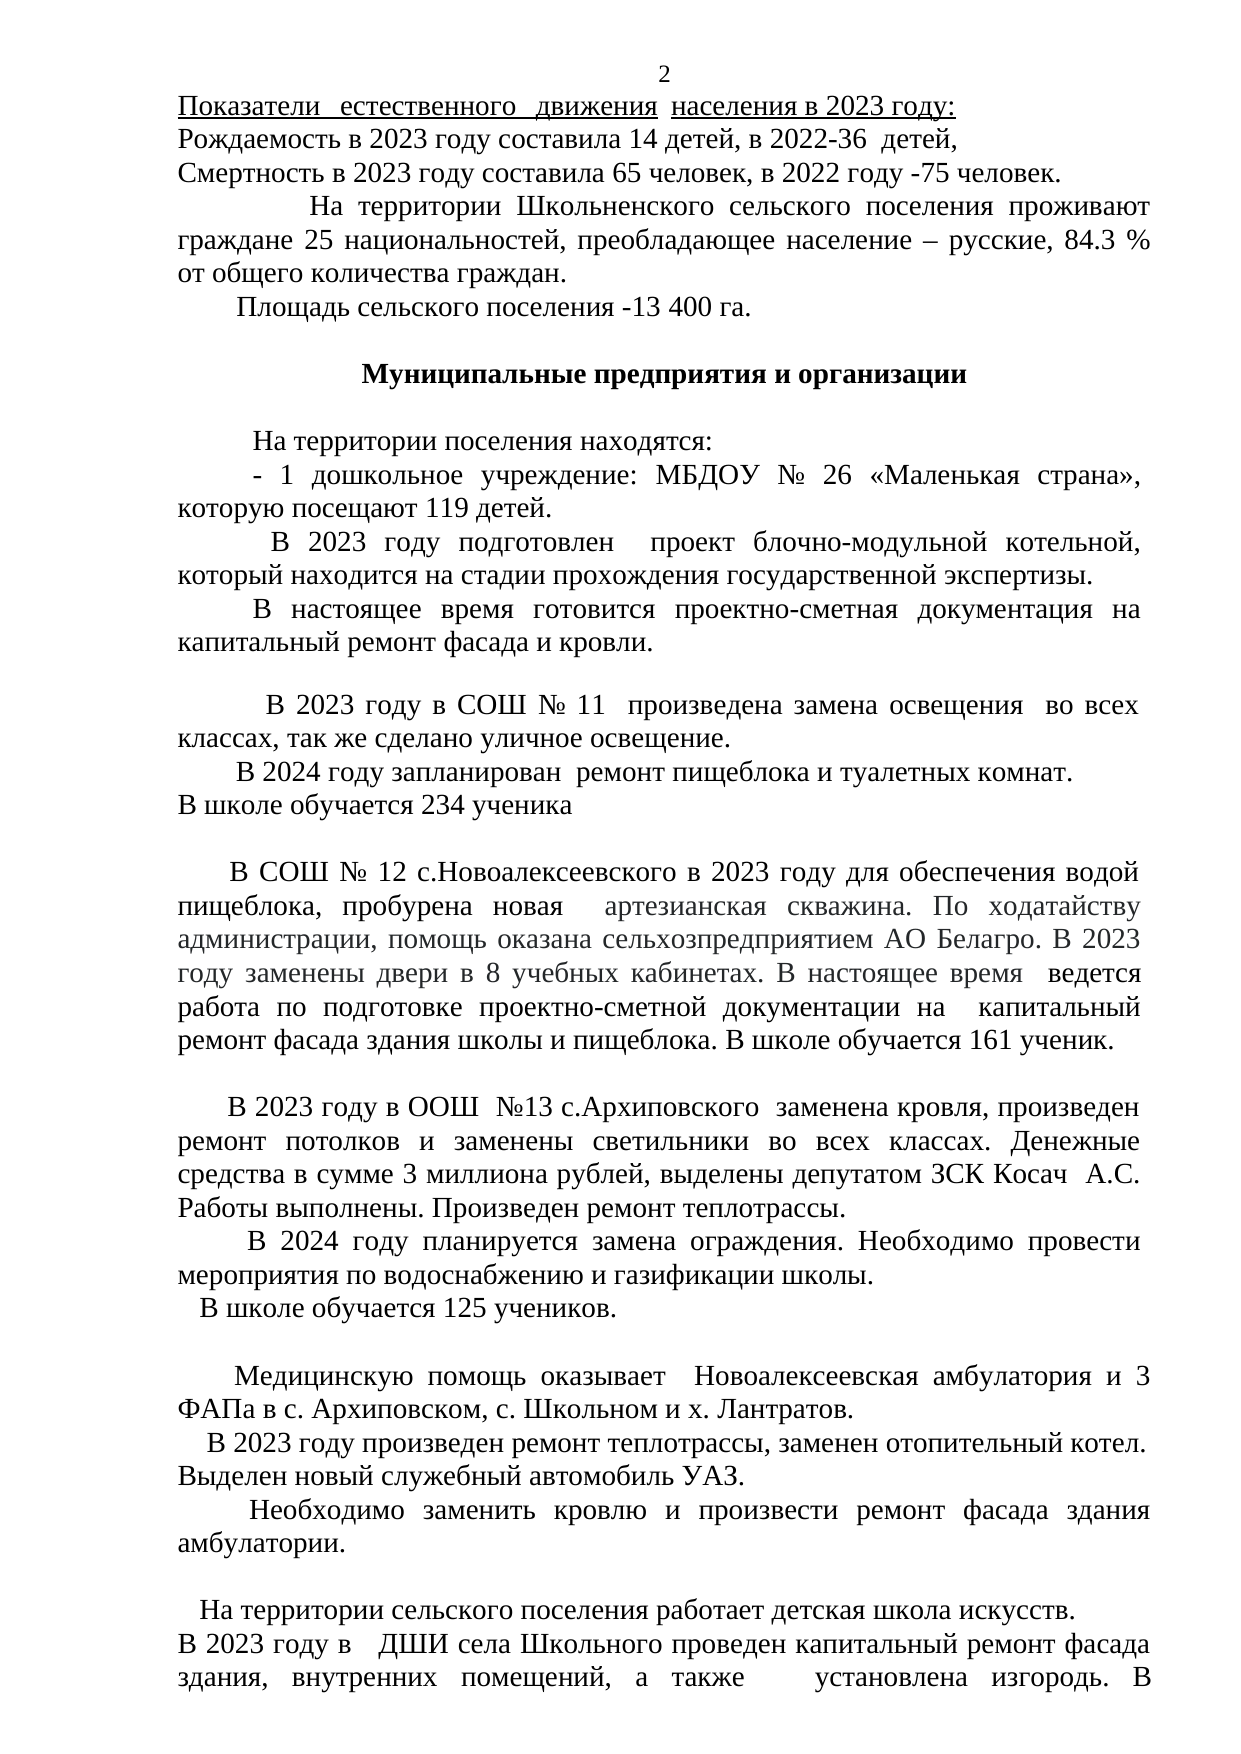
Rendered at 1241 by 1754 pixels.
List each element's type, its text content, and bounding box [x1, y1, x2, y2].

text Необходимо заменить кровлю и произвести ремонт фасада здания амбулатории. [177, 1492, 1152, 1559]
text В школе обучается 125 учеников. [177, 1291, 1141, 1324]
text В настоящее время готовится проектно-сметная документация на капитальный ремонт фасада и кровли. [177, 591, 1141, 658]
text В 2023 году в ООШ №13 с.Архиповского заменена кровля, произведен ремонт потолков и заменены светильники во всех классах. Денежные средства в сумме 3 миллиона рублей, выделены депутатом ЗСК Косач А.С. Работы выполнены. Произведен ремонт теплотрассы. [177, 1089, 1141, 1223]
text В школе обучается 234 ученика [177, 787, 1141, 821]
text На территории поселения находятся: [177, 423, 1141, 457]
text Рождаемость в 2023 году составила 14 детей, в 2022-36 детей, [177, 121, 1141, 155]
text Площадь сельского поселения -13 400 га. [177, 289, 1152, 323]
text В 2023 году произведен ремонт теплотрассы, заменен отопительный котел. [177, 1425, 1152, 1458]
text Смертность в 2023 году составила 65 человек, в 2022 году -75 человек. [177, 155, 1141, 188]
text В СОШ № 12 с.Новоалексеевского в 2023 году для обеспечения водой пищеблока, пробурена новая артезианская скважина. По ходатайству администрации, помощь оказана сельхозпредприятием АО Белагро. В 2023 году заменены двери в 8 учебных кабинетах. В настоящее время ведется работа по подготовке проектно-сметной документации на капитальный ремонт фасада здания школы и пищеблока. В школе обучается 161 ученик. [177, 854, 1141, 922]
text В 2024 году запланирован ремонт пищеблока и туалетных комнат. [177, 754, 1141, 787]
text На территории сельского поселения работает детская школа искусств. [177, 1592, 1152, 1626]
text В 2023 году в СОШ № 11 произведена замена освещения во всех классах, так же сделано уличное освещение. [177, 687, 1141, 754]
text В 2023 году подготовлен проект блочно-модульной котельной, который находится на стадии прохождения государственной экспертизы. [177, 524, 1141, 591]
text Муниципальные предприятия и организации [177, 356, 1152, 390]
text В СОШ № 12 с.Новоалексеевского в 2023 году для обеспечения водой пищеблока, пробурена новая артезианская скважина. По ходатайству администрации, помощь оказана сельхозпредприятием АО Белагро. В 2023 году заменены двери в 8 учебных кабинетах. В настоящее время ведется работа по подготовке проектно-сметной документации на капитальный ремонт фасада здания школы и пищеблока. В школе обучается 161 ученик. [177, 955, 1141, 1056]
text - 1 дошкольное учреждение: МБДОУ № 26 «Маленькая страна», которую посещают 119 детей. [177, 457, 1141, 524]
text Выделен новый служебный автомобиль УАЗ. [177, 1458, 1152, 1492]
text На территории Школьненского сельского поселения проживают граждане 25 национальностей, преобладающее население – русские, 84.3 % от общего количества граждан. [177, 188, 1152, 289]
text В 2024 году планируется замена ограждения. Необходимо провести мероприятия по водоснабжению и газификации школы. [177, 1223, 1141, 1291]
text Медицинскую помощь оказывает Новоалексеевская амбулатория и 3 ФАПа в с. Архиповском, с. Школьном и х. Лантратов. [177, 1358, 1152, 1425]
text Показатели естественного движения населения в 2023 году: [177, 88, 1152, 121]
